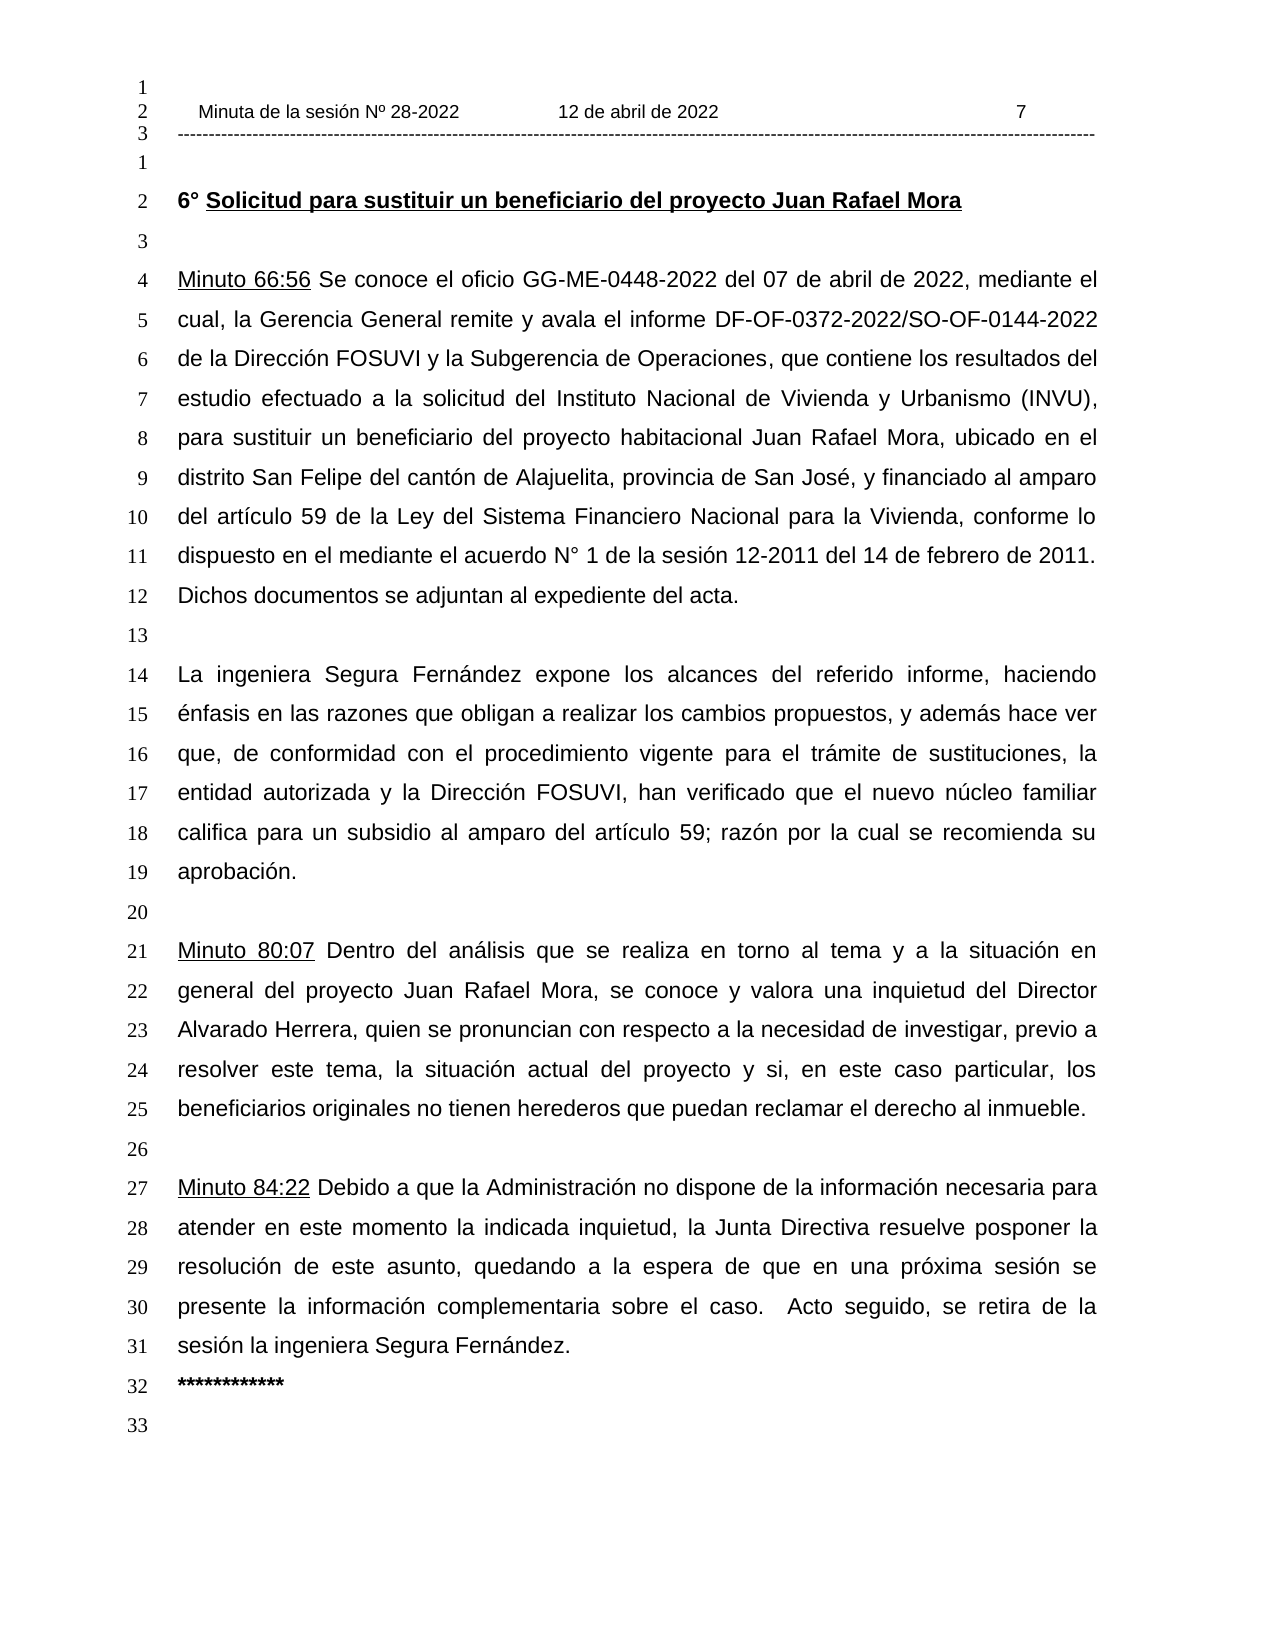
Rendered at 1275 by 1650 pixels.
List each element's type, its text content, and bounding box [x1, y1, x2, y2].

text Minuto 80:07 Dentro del análisis que se realiza en torno al tema y a la situación en general del proyecto Juan Rafael Mora, se conoce y valora una inquietud del Director Alvarado Herrera, quien se pronuncian con respecto a la necesidad de investigar, previo a resolver este tema, la situación actual del proyecto y si, en este caso particular, los beneficiarios originales no tienen herederos que puedan reclamar el derecho al inmueble. [177, 937, 1098, 1122]
text Minuto 66:56 Se conoce el oficio GG-ME-0448-2022 del 07 de abril de 2022, mediante el cual, la Gerencia General remite y avala el informe DF-OF-0372-2022/SO-OF-0144-2022 de la Dirección FOSUVI y la Subgerencia de Operaciones, que contiene los resultados del estudio efectuado a la solicitud del Instituto Nacional de Vivienda y Urbanismo (INVU), para sustituir un beneficiario del proyecto habitacional Juan Rafael Mora, ubicado en el distrito San Felipe del cantón de Alajuelita, provincia de San José, y financiado al amparo del artículo 59 de la Ley del Sistema Financiero Nacional para la Vivienda, conforme lo dispuesto en el mediante el acuerdo N° 1 de la sesión 12-2011 del 14 de febrero de 2011. Dichos documentos se adjuntan al expediente del acta. [177, 266, 1098, 608]
text 6° Solicitud para sustituir un beneficiario del proyecto Juan Rafael Mora [177, 187, 1098, 213]
text ************ [177, 1372, 1098, 1398]
text La ingeniera Segura Fernández expone los alcances del referido informe, haciendo énfasis en las razones que obligan a realizar los cambios propuestos, y además hace ver que, de conformidad con el procedimiento vigente para el trámite de sustituciones, la entidad autorizada y la Dirección FOSUVI, han verificado que el nuevo núcleo familiar califica para un subsidio al amparo del artículo 59; razón por la cual se recomienda su aprobación. [177, 661, 1098, 885]
text Minuto 84:22 Debido a que la Administración no dispone de la información necesaria para atender en este momento la indicada inquietud, la Junta Directiva resuelve posponer la resolución de este asunto, quedando a la espera de que en una próxima sesión se presente la información complementaria sobre el caso. Acto seguido, se retira de la sesión la ingeniera Segura Fernández. [177, 1174, 1098, 1358]
